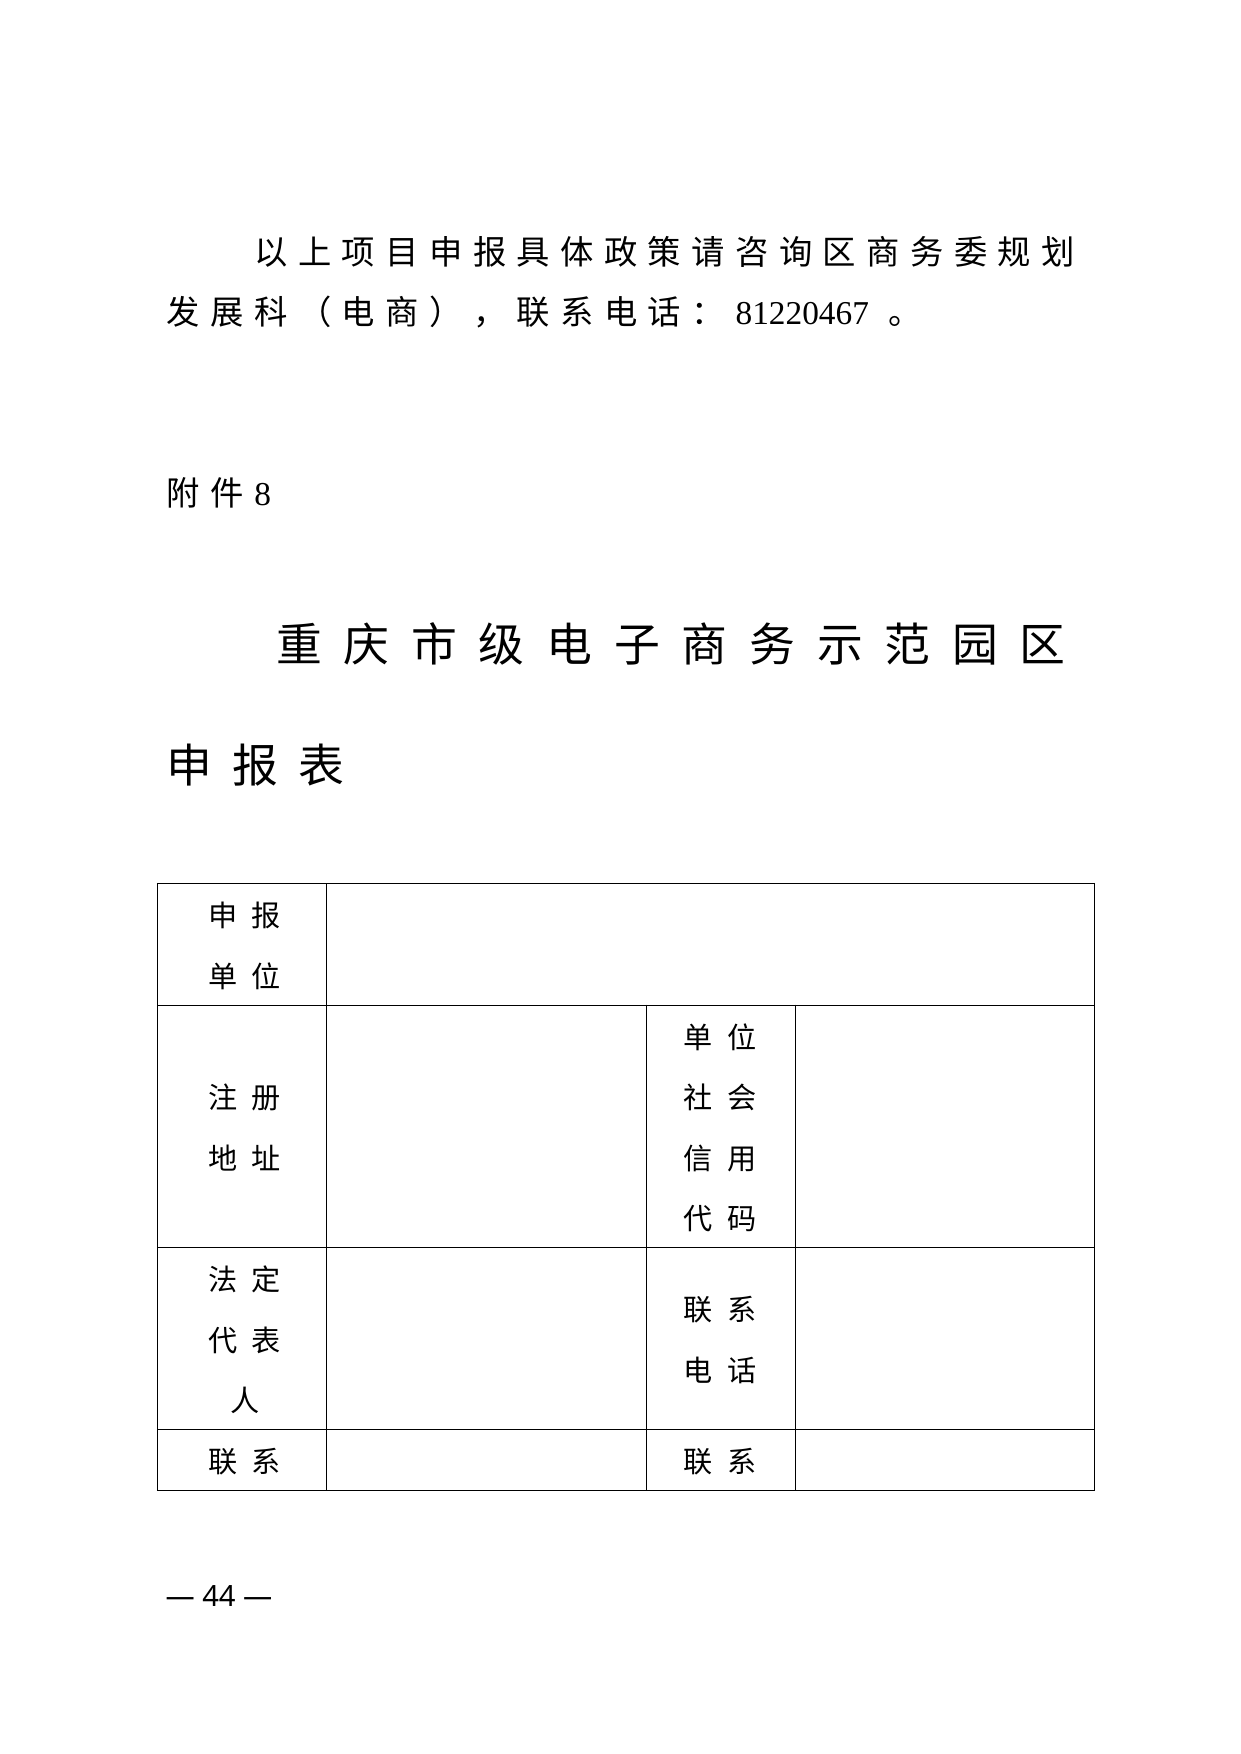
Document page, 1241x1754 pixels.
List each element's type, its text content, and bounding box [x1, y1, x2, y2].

table_cell 法定代表人 [158, 1248, 326, 1429]
table_cell 联系电话 [647, 1248, 795, 1429]
text 附件8 [167, 461, 1085, 521]
table_cell [327, 1430, 646, 1490]
table_cell [327, 1006, 646, 1247]
text 重庆市级电子商务示范园区申报表 [167, 581, 1085, 823]
table_header [327, 884, 1094, 1004]
table_cell [796, 1430, 1094, 1490]
table_cell 单位社会信用代码 [647, 1006, 795, 1247]
table_cell 联系电话 [647, 1430, 795, 1490]
text 以上项目申报具体政策请咨询区商务委规划发展科（电商），联系电话：81220467。 [167, 219, 1085, 340]
table_cell [796, 1006, 1094, 1247]
table_header 申报单位 [158, 884, 326, 1004]
table_cell [796, 1248, 1094, 1429]
table_cell 联系人 [158, 1430, 326, 1490]
table_cell [327, 1248, 646, 1429]
table_cell 注册地址 [158, 1006, 326, 1247]
